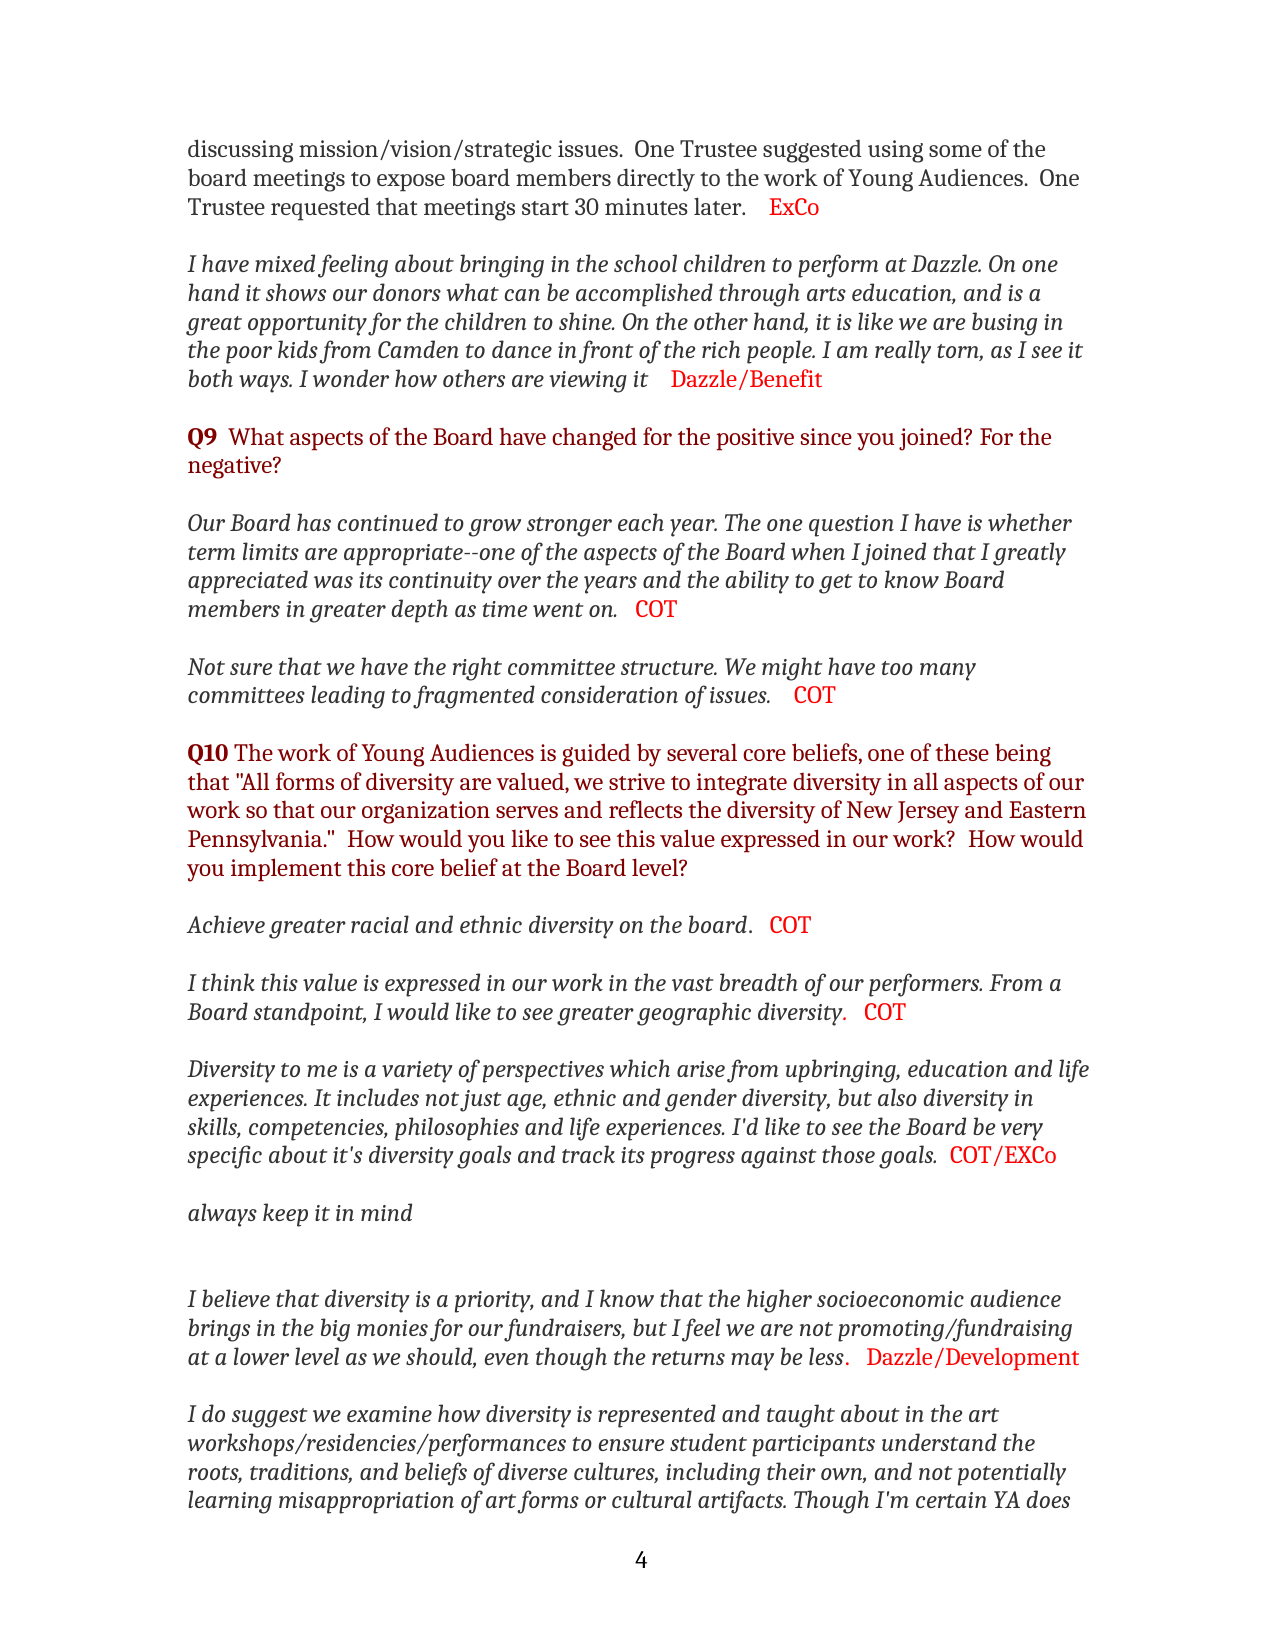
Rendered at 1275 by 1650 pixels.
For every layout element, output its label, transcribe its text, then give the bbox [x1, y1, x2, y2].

text I have mixed feeling about bringing in the school children to perform at Dazzle. On one hand it shows our donors what can be accomplished through arts education, and is a great opportunity for the children to shine. On the other hand, it is like we are busing in the poor kids from Camden to dance in front of the rich people. I am really torn, as I see it both ways. I wonder how others are viewing it Dazzle/Benefit [187, 250, 1095, 394]
text Not sure that we have the right committee structure. We might have too many committees leading to fragmented consideration of issues. COT [187, 652, 1095, 710]
text always keep it in mind [187, 1199, 1095, 1227]
text I think this value is expressed in our work in the vast breadth of our performers. From a Board standpoint, I would like to see greater geographic diversity. COT [187, 969, 1095, 1026]
text Diversity to me is a variety of perspectives which arise from upbringing, education and life experiences. It includes not just age, ethnic and gender diversity, but also diversity in skills, competencies, philosophies and life experiences. I'd like to see the Board be very specific about it's diversity goals and track its progress against those goals. COT/EXCo [187, 1055, 1095, 1170]
text Achieve greater racial and ethnic diversity on the board. COT [187, 911, 1095, 940]
text Our Board has continued to grow stronger each year. The one question I have is whether term limits are appropriate--one of the aspects of the Board when I joined that I greatly appreciated was its continuity over the years and the ability to get to know Board members in greater depth as time went on. COT [187, 509, 1095, 624]
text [187, 135, 1095, 221]
subtitle Q10 The work of Young Audiences is guided by several core beliefs, one of these being that "All forms of diversity are valued, we strive to integrate diversity in all aspects of our work so that our organization serves and reflects the diversity of New Jersey and Eastern Pennsylvania." How would you like to see this value expressed in our work? How would you implement this core belief at the Board level? [187, 739, 1095, 882]
subtitle Q9 What aspects of the Board have changed for the positive since you joined? For the negative? [187, 422, 1095, 480]
text I believe that diversity is a priority, and I know that the higher socioeconomic audience brings in the big monies for our fundraisers, but I feel we are not promoting/fundraising at a lower level as we should, even though the returns may be less. Dazzle/Development [187, 1285, 1095, 1371]
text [187, 1400, 1095, 1515]
